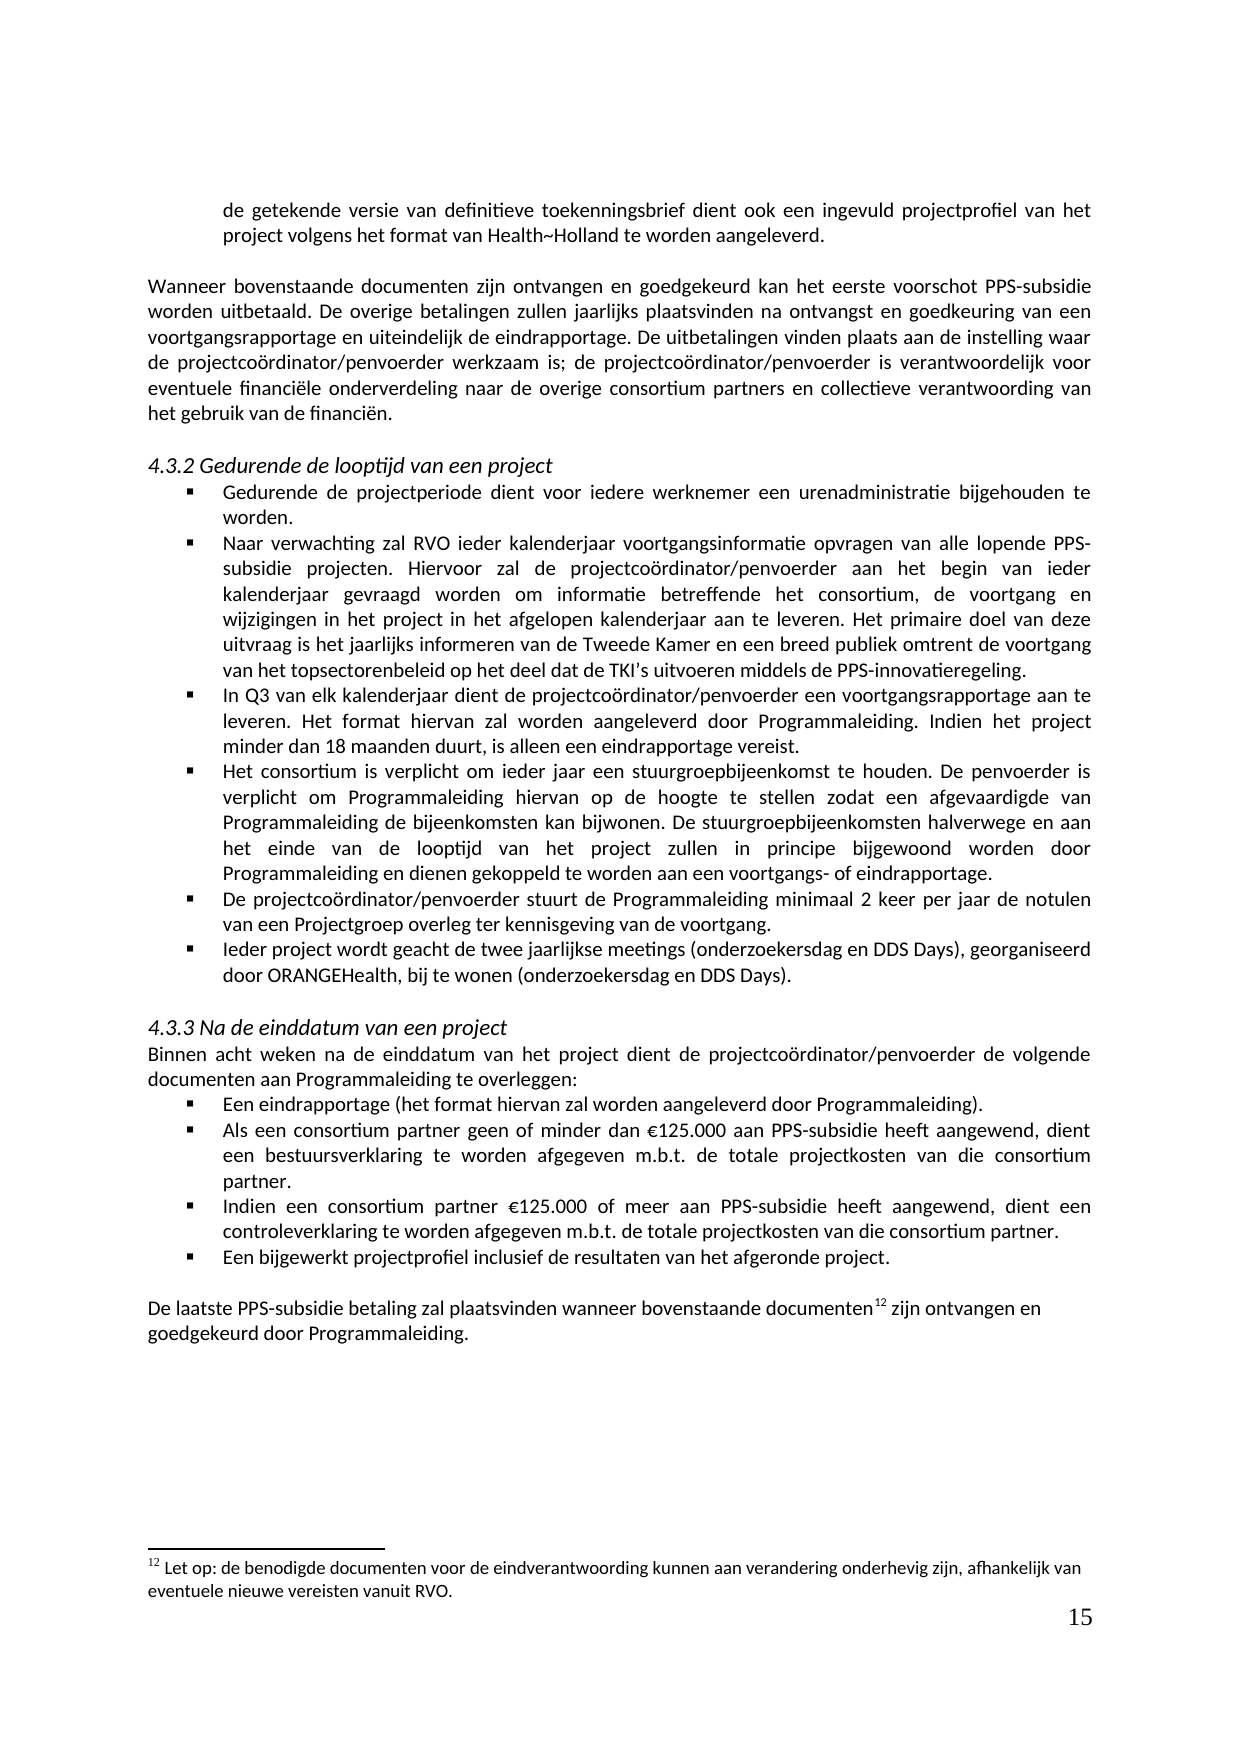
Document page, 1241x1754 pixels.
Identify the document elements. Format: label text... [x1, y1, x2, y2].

text De laatste PPS-subsidie betaling zal plaatsvinden wanneer bovenstaande documenten zijn ontvangen en goedgekeurd door Programmaleiding. [148, 1295, 1093, 1346]
list Naar verwachting zal RVO ieder kalenderjaar voortgangsinformatie opvragen van alle lopende PPS-subsidie projecten. Hiervoor zal de projectcoördinator/penvoerder aan het begin van ieder kalenderjaar gevraagd worden om informatie betreffende het consortium, de voortgang en wijzigingen in het project in het afgelopen kalenderjaar aan te leveren. Het primaire doel van deze uitvraag is het jaarlijks informeren van de Tweede Kamer en een breed publiek omtrent de voortgang van het topsectorenbeleid op het deel dat de TKI’s uitvoeren middels de PPS-innovatieregeling. [185, 530, 1093, 682]
list Een bijgewerkt projectprofiel inclusief de resultaten van het afgeronde project. [185, 1244, 1093, 1269]
list Het consortium is verplicht om ieder jaar een stuurgroepbijeenkomst te houden. De penvoerder is verplicht om Programmaleiding hiervan op de hoogte te stellen zodat een afgevaardigde van Programmaleiding de bijeenkomsten kan bijwonen. De stuurgroepbijeenkomsten halverwege en aan het einde van de looptijd van het project zullen in principe bijgewoond worden door Programmaleiding en dienen gekoppeld te worden aan een voortgangs- of eindrapportage. [185, 759, 1093, 886]
list Een eindrapportage (het format hiervan zal worden aangeleverd door Programmaleiding). [185, 1092, 1093, 1117]
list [185, 197, 1093, 248]
list De projectcoördinator/penvoerder stuurt de Programmaleiding minimaal 2 keer per jaar de notulen van een Projectgroep overleg ter kennisgeving van de voortgang. [185, 886, 1093, 937]
list In Q3 van elk kalenderjaar dient de projectcoördinator/penvoerder een voortgangsrapportage aan te leveren. Het format hiervan zal worden aangeleverd door Programmaleiding. Indien het project minder dan 18 maanden duurt, is alleen een eindrapportage vereist. [185, 682, 1093, 759]
list Indien een consortium partner €125.000 of meer aan PPS-subsidie heeft aangewend, dient een controleverklaring te worden afgegeven m.b.t. de totale projectkosten van die consortium partner. [185, 1193, 1093, 1244]
text 4.3.2 Gedurende de looptijd van een project [148, 451, 1093, 479]
list Als een consortium partner geen of minder dan €125.000 aan PPS-subsidie heeft aangewend, dient een bestuursverklaring te worden afgegeven m.b.t. de totale projectkosten van die consortium partner. [185, 1117, 1093, 1193]
list Ieder project wordt geacht de twee jaarlijkse meetings (onderzoekersdag en DDS Days), georganiseerd door ORANGEHealth, bij te wonen (onderzoekersdag en DDS Days). [185, 937, 1093, 987]
text Binnen acht weken na de einddatum van het project dient de projectcoördinator/penvoerder de volgende documenten aan Programmaleiding te overleggen: [148, 1041, 1093, 1092]
text Wanneer bovenstaande documenten zijn ontvangen en goedgekeurd kan het eerste voorschot PPS-subsidie worden uitbetaald. De overige betalingen zullen jaarlijks plaatsvinden na ontvangst en goedkeuring van een voortgangsrapportage en uiteindelijk de eindrapportage. De uitbetalingen vinden plaats aan de instelling waar de projectcoördinator/penvoerder werkzaam is; de projectcoördinator/penvoerder is verantwoordelijk voor eventuele financiële onderverdeling naar de overige consortium partners en collectieve verantwoording van het gebruik van de financiën. [148, 273, 1093, 426]
list Gedurende de projectperiode dient voor iedere werknemer een urenadministratie bijgehouden te worden. [185, 479, 1093, 530]
text 4.3.3 Na de einddatum van een project [148, 1013, 1093, 1041]
